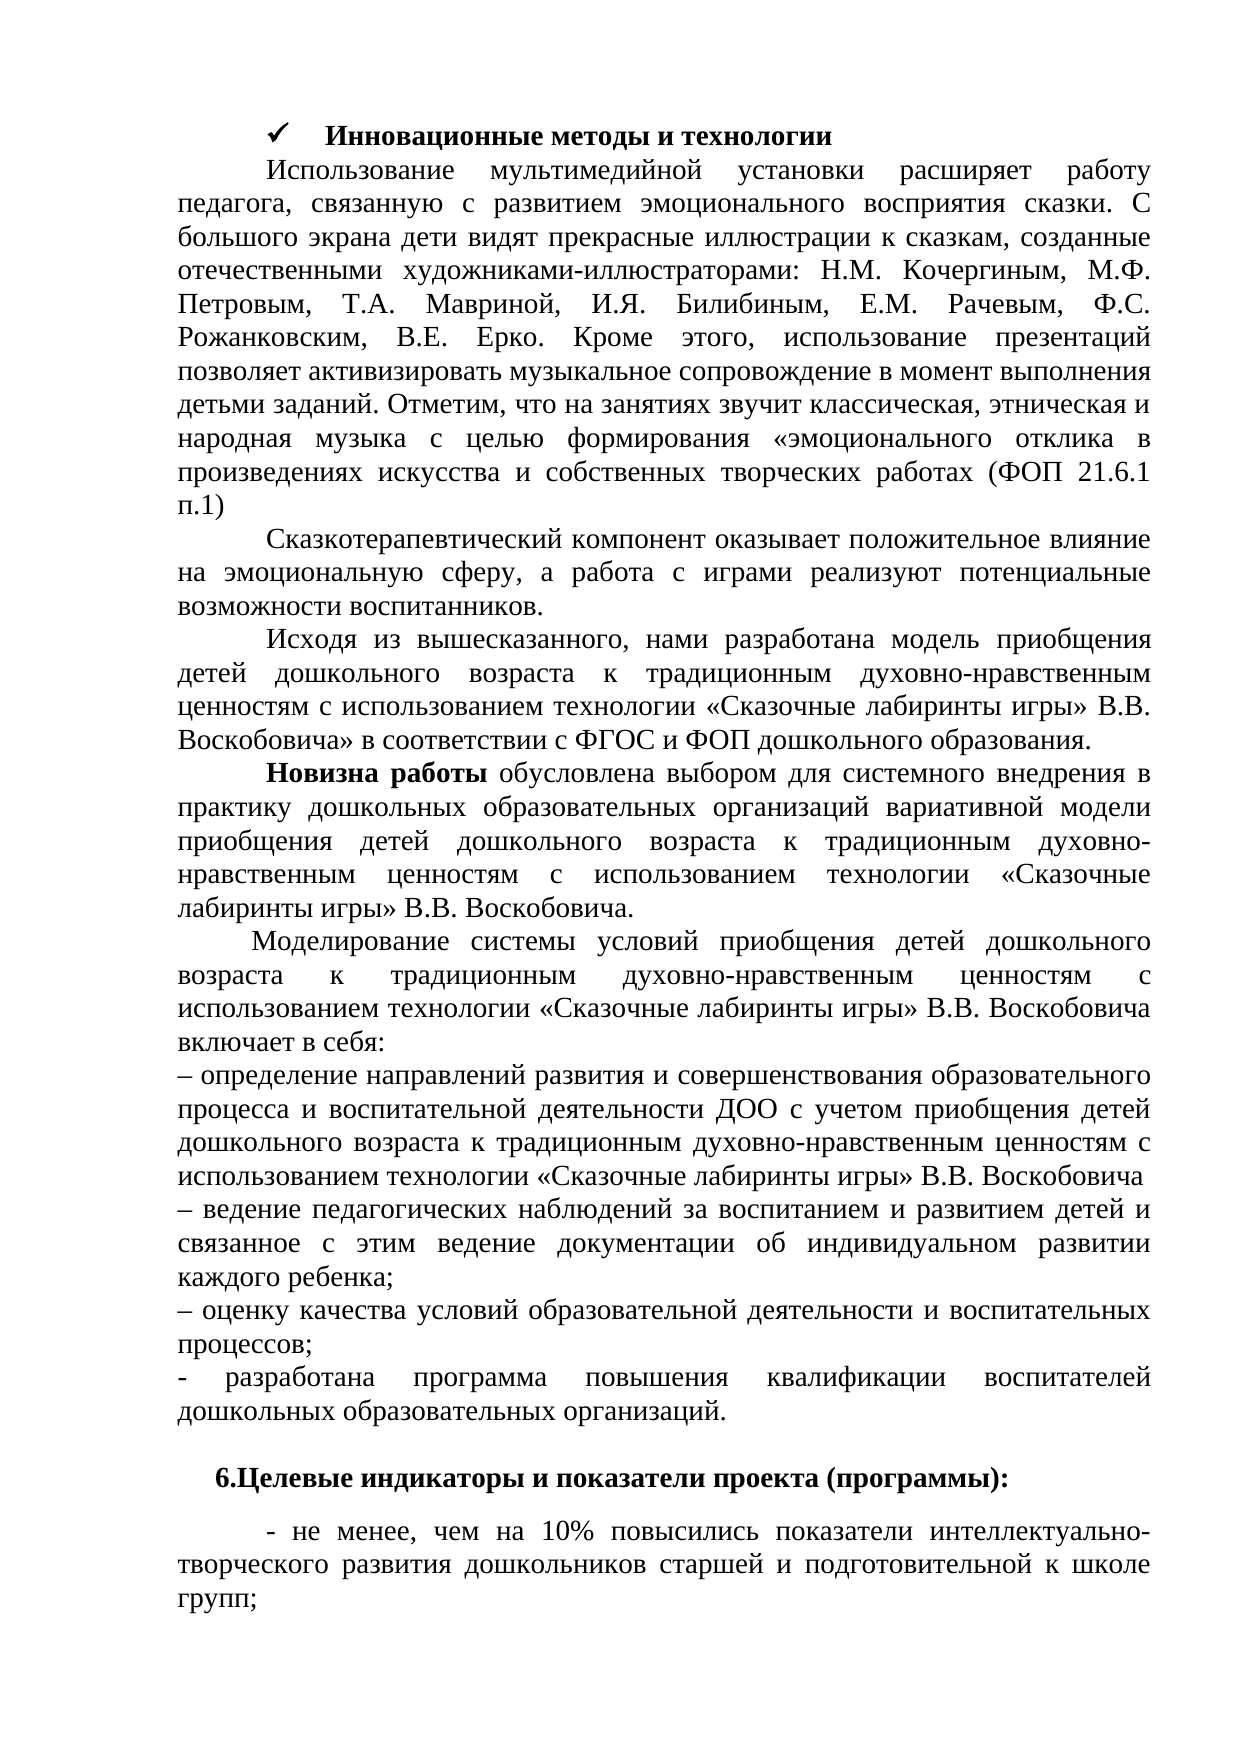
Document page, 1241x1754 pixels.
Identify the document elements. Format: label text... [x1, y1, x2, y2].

list Инновационные методы и технологии [177, 118, 1152, 152]
text Новизна работы обусловлена выбором для системного внедрения в практику дошкольных образовательных организаций вариативной модели приобщения детей дошкольного возраста к традиционным духовно-нравственным ценностям с использованием технологии «Сказочные лабиринты игры» В.В. Воскобовича. [177, 756, 1152, 923]
text Сказкотерапевтический компонент оказывает положительное влияние на эмоциональную сферу, а работа с играми реализуют потенциальные возможности воспитанников. [177, 521, 1152, 621]
text - не менее, чем на 10% повысились показатели интеллектуально-творческого развития дошкольников старшей и подготовительной к школе групп; [177, 1513, 1152, 1613]
text – определение направлений развития и совершенствования образовательного процесса и воспитательной деятельности ДОО с учетом приобщения детей дошкольного возраста к традиционным духовно-нравственным ценностям с использованием технологии «Сказочные лабиринты игры» В.В. Воскобовича [177, 1057, 1152, 1192]
text – ведение педагогических наблюдений за воспитанием и развитием детей и связанное с этим ведение документации об индивидуальном развитии каждого ребенка; [177, 1192, 1152, 1292]
text - разработана программа повышения квалификации воспитателей дошкольных образовательных организаций. [177, 1359, 1152, 1426]
text Использование мультимедийной установки расширяет работу педагога, связанную с развитием эмоционального восприятия сказки. С большого экрана дети видят прекрасные иллюстрации к сказкам, созданные отечественными художниками-иллюстраторами: Н.М. Кочергиным, М.Ф. Петровым, Т.А. Мавриной, И.Я. Билибиным, Е.М. Рачевым, Ф.С. Рожанковским, В.Е. Ерко. Кроме этого, использование презентаций позволяет активизировать музыкальное сопровождение в момент выполнения детьми заданий. Отметим, что на занятиях звучит классическая, этническая и народная музыка с целью формирования «эмоционального отклика в произведениях искусства и собственных творческих работах (ФОП 21.6.1 п.1) [177, 152, 1152, 521]
text – оценку качества условий образовательной деятельности и воспитательных процессов; [177, 1292, 1152, 1359]
text Моделирование системы условий приобщения детей дошкольного возраста к традиционным духовно-нравственным ценностям с использованием технологии «Сказочные лабиринты игры» В.В. Воскобовича включает в себя: [177, 923, 1152, 1057]
text Исходя из вышесказанного, нами разработана модель приобщения детей дошкольного возраста к традиционным духовно-нравственным ценностям с использованием технологии «Сказочные лабиринты игры» В.В. Воскобовича» в соответствии с ФГОС и ФОП дошкольного образования. [177, 621, 1152, 756]
text 6.Целевые индикаторы и показатели проекта (программы): [215, 1460, 1152, 1493]
